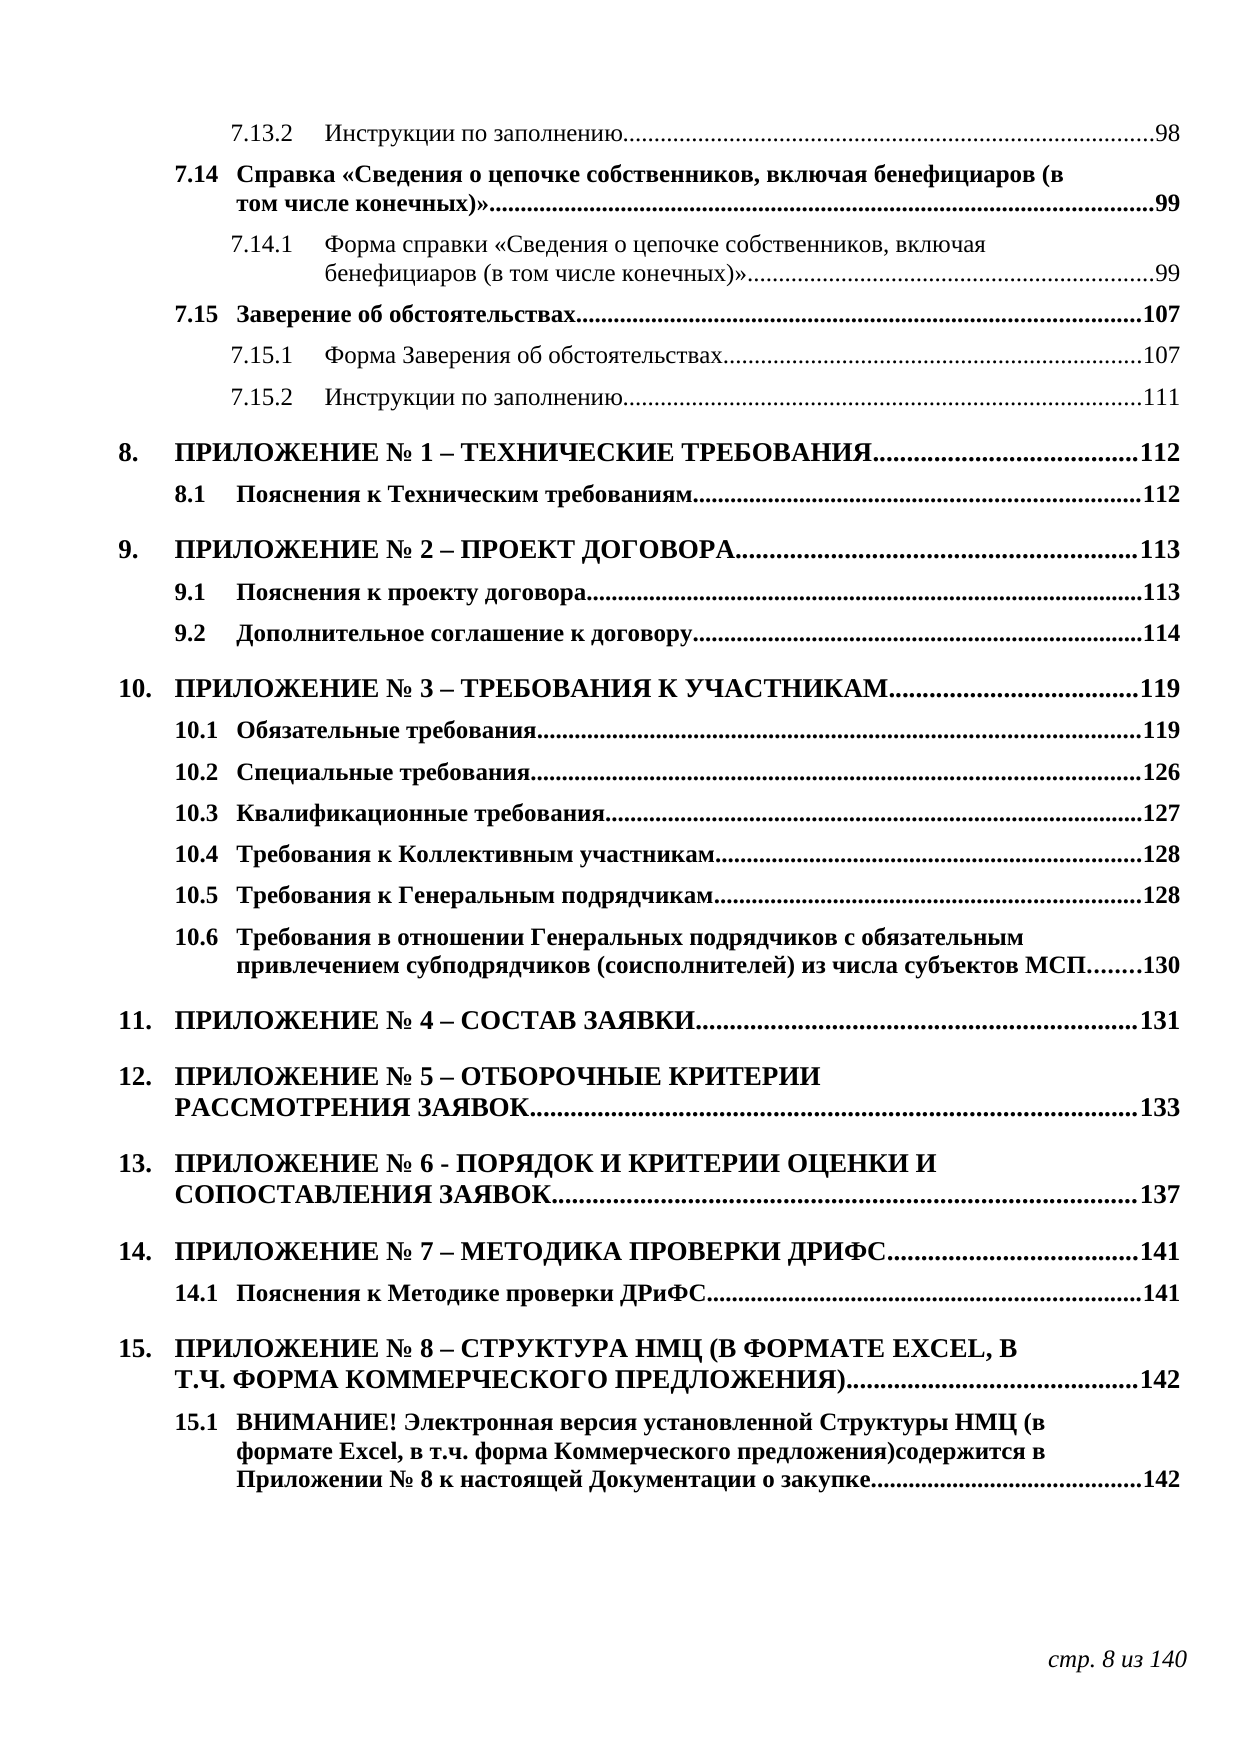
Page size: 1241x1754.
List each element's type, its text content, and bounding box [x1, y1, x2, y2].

text 15. ПРИЛОЖЕНИЕ № 8 – СТРУКТУРА НМЦ (в формате Excel, в т.ч. форма Коммерческого предложения) 142 [118, 1332, 1063, 1394]
text 9.1 Пояснения к проекту договора 113 [174, 577, 1093, 605]
text 7.15.2 Инструкции по заполнению 111 [230, 382, 1063, 411]
text 10.2 Специальные требования 126 [174, 757, 1093, 785]
text 7.15 Заверение об обстоятельствах 107 [174, 299, 1093, 328]
text 13. ПРИЛОЖЕНИЕ № 6 - ПОРЯДОК И КРИТЕРИИ ОЦЕНКИ И СОПОСТАВЛЕНИЯ ЗАЯВОК 137 [118, 1147, 1063, 1210]
text 8.1 Пояснения к Техническим требованиям 112 [174, 479, 1093, 508]
text 15.1 ВНИМАНИЕ! Электронная версия установленной Структуры НМЦ (в формате Excel, в т.ч. форма Коммерческого предложения)содержится в Приложении № 8 к настоящей Документации о закупке. 142 [174, 1407, 1093, 1493]
text 10. ПРИЛОЖЕНИЕ № 3 – ТРЕБОВАНИЯ К УЧАСТНИКАМ 119 [118, 672, 1063, 703]
text 10.6 Требования в отношении Генеральных подрядчиков с обязательным привлечением субподрядчиков (соисполнителей) из числа субъектов МСП 130 [174, 922, 1093, 979]
text 11. ПРИЛОЖЕНИЕ № 4 – СОСТАВ ЗАЯВКИ 131 [118, 1004, 1063, 1035]
text 7.15.1 Форма Заверения об обстоятельствах 107 [230, 341, 1063, 369]
text 10.5 Требования к Генеральным подрядчикам 128 [174, 880, 1093, 909]
text 14.1 Пояснения к Методике проверки ДРиФС 141 [174, 1278, 1093, 1307]
text 10.4 Требования к Коллективным участникам 128 [174, 839, 1093, 868]
text 10.1 Обязательные требования 119 [174, 715, 1093, 744]
text 10.3 Квалификационные требования 127 [174, 798, 1093, 827]
text 8. ПРИЛОЖЕНИЕ № 1 – ТЕХНИЧЕСКИЕ ТРЕБОВАНИЯ 112 [118, 436, 1063, 467]
text 14. ПРИЛОЖЕНИЕ № 7 – МЕТОДИКА ПРОВЕРКИ ДРИФС 141 [118, 1235, 1063, 1266]
text 9. ПРИЛОЖЕНИЕ № 2 – ПРОЕКТ ДОГОВОРА 113 [118, 533, 1063, 564]
text 9.2 Дополнительное соглашение к договору 114 [174, 618, 1093, 647]
text 7.14.1 Форма справки «Сведения о цепочке собственников, включая бенефициаров (в том числе конечных)» 99 [230, 229, 1063, 287]
text 7.13.2 Инструкции по заполнению 98 [230, 118, 1063, 147]
text 7.14 Справка «Сведения о цепочке собственников, включая бенефициаров (в том числе конечных)» 99 [174, 159, 1093, 217]
text 12. ПРИЛОЖЕНИЕ № 5 – ОТБОРОЧНЫЕ КРИТЕРИИ РАССМОТРЕНИЯ ЗАЯВОК 133 [118, 1060, 1063, 1122]
